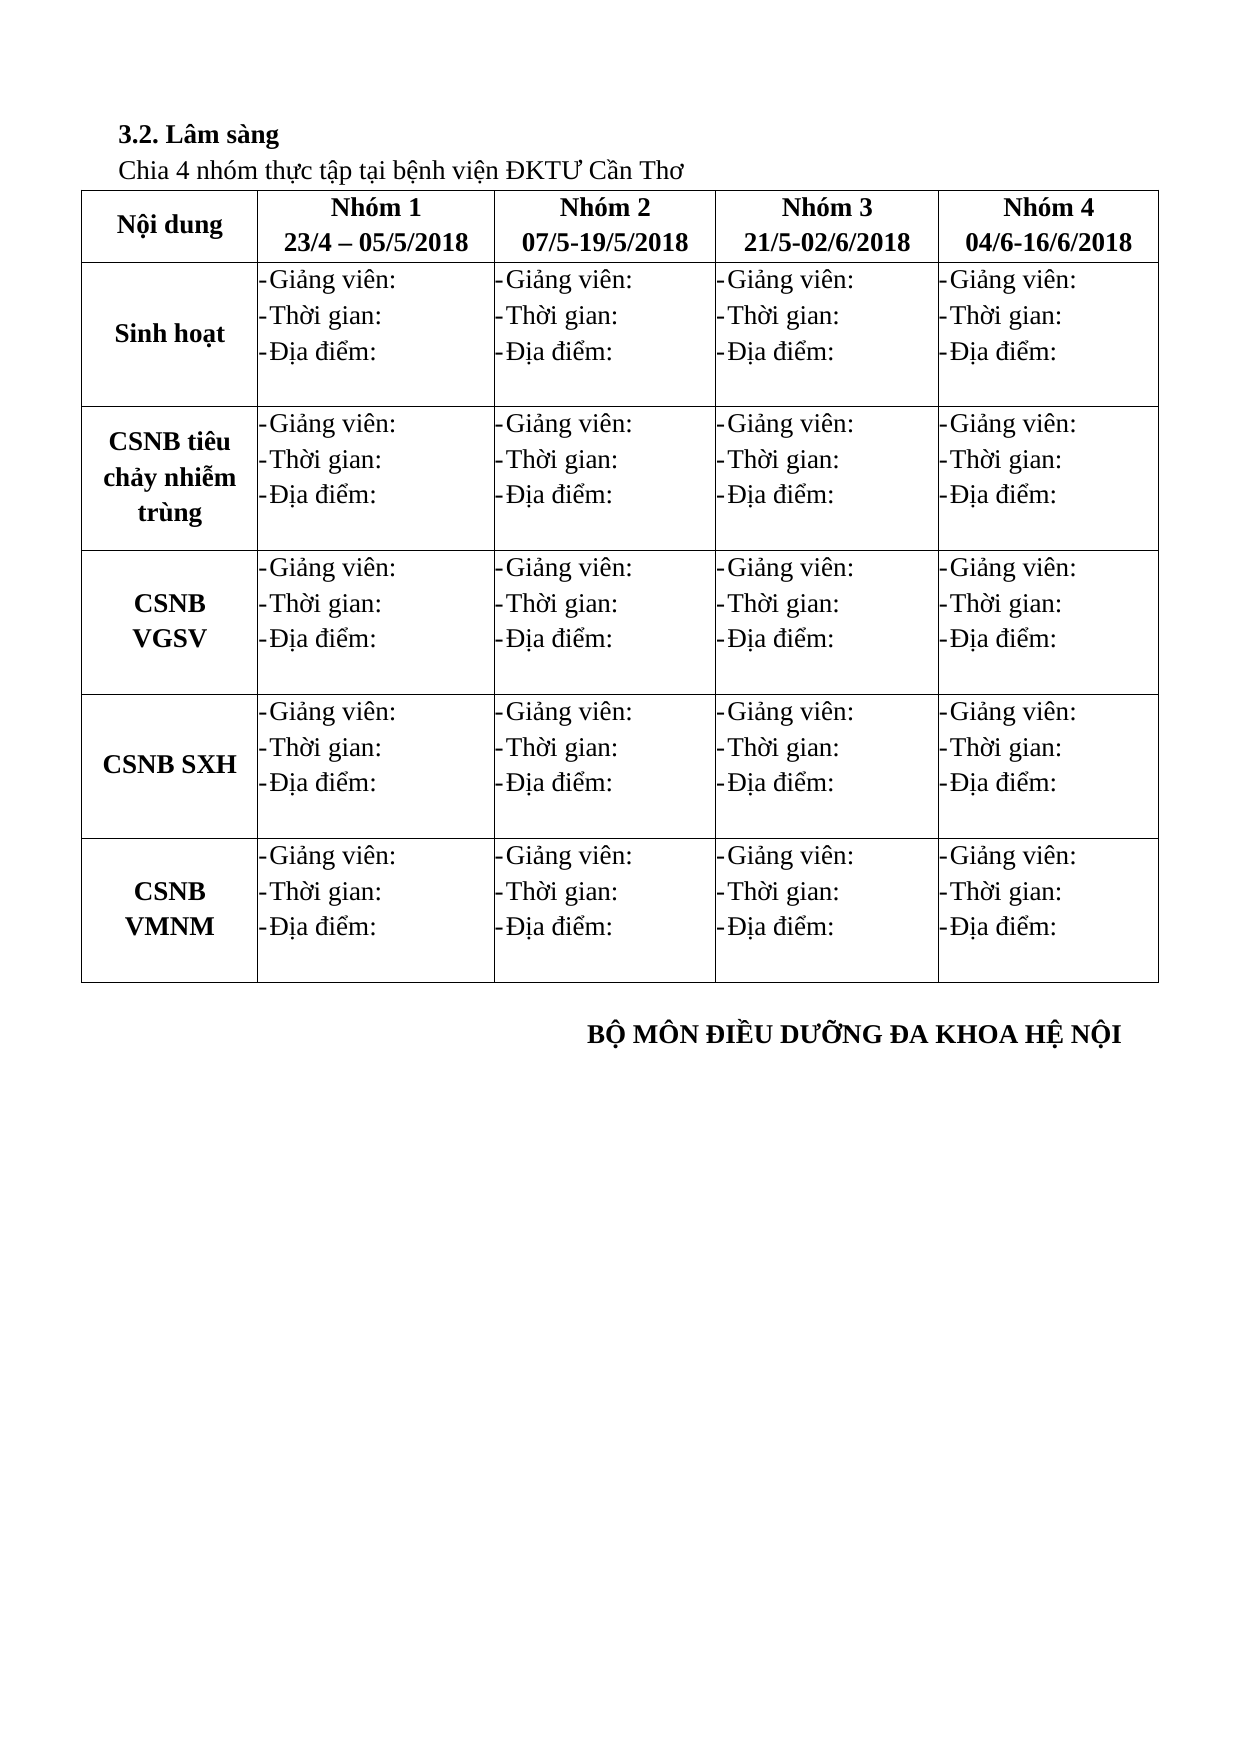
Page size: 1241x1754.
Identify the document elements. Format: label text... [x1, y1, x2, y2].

text Chia 4 nhóm thực tập tại bệnh viện ĐKTƯ Cần Thơ [118, 154, 1122, 185]
table_header Nhóm 3 21/5-02/6/2018 [716, 191, 938, 262]
table_cell Giảng viên: Thời gian: Địa điểm: [939, 551, 1158, 694]
table_cell Giảng viên: Thời gian: Địa điểm: [716, 839, 938, 982]
table_header Nhóm 2 07/5-19/5/2018 [495, 191, 715, 262]
table_cell Sinh hoạt [82, 263, 257, 406]
table_cell Giảng viên: Thời gian: Địa điểm: [258, 551, 494, 694]
text BỘ MÔN ĐIỀU DƯỠNG ĐA KHOA HỆ NỘI [118, 1019, 1122, 1050]
table_cell Giảng viên: Thời gian: Địa điểm: [716, 551, 938, 694]
table_cell Giảng viên: Thời gian: Địa điểm: [258, 263, 494, 406]
table_cell Giảng viên: Thời gian: Địa điểm: [716, 695, 938, 838]
table_cell Giảng viên: Thời gian: Địa điểm: [258, 407, 494, 550]
text 3.2. Lâm sàng [118, 118, 1122, 149]
table_cell CSNB VGSV [82, 551, 257, 694]
table_header Nhóm 4 04/6-16/6/2018 [939, 191, 1158, 262]
table_cell Giảng viên: Thời gian: Địa điểm: [495, 407, 715, 550]
table_cell Giảng viên: Thời gian: Địa điểm: [939, 695, 1158, 838]
table_cell Giảng viên: Thời gian: Địa điểm: [939, 407, 1158, 550]
table_cell CSNB tiêu chảy nhiễm trùng [82, 407, 257, 550]
table_cell CSNB VMNM [82, 839, 257, 982]
table_header Nhóm 1 23/4 – 05/5/2018 [258, 191, 494, 262]
table_cell Giảng viên: Thời gian: Địa điểm: [495, 263, 715, 406]
table_cell Giảng viên: Thời gian: Địa điểm: [939, 839, 1158, 982]
table_cell Giảng viên: Thời gian: Địa điểm: [716, 407, 938, 550]
table_cell Giảng viên: Thời gian: Địa điểm: [716, 263, 938, 406]
table_cell Giảng viên: Thời gian: Địa điểm: [495, 551, 715, 694]
table_cell Giảng viên: Thời gian: Địa điểm: [939, 263, 1158, 406]
table_cell Giảng viên: Thời gian: Địa điểm: [258, 695, 494, 838]
table_header Nội dung [82, 191, 257, 262]
table_cell Giảng viên: Thời gian: Địa điểm: [258, 839, 494, 982]
table_cell CSNB SXH [82, 695, 257, 838]
table_cell Giảng viên: Thời gian: Địa điểm: [495, 839, 715, 982]
table_cell Giảng viên: Thời gian: Địa điểm: [495, 695, 715, 838]
